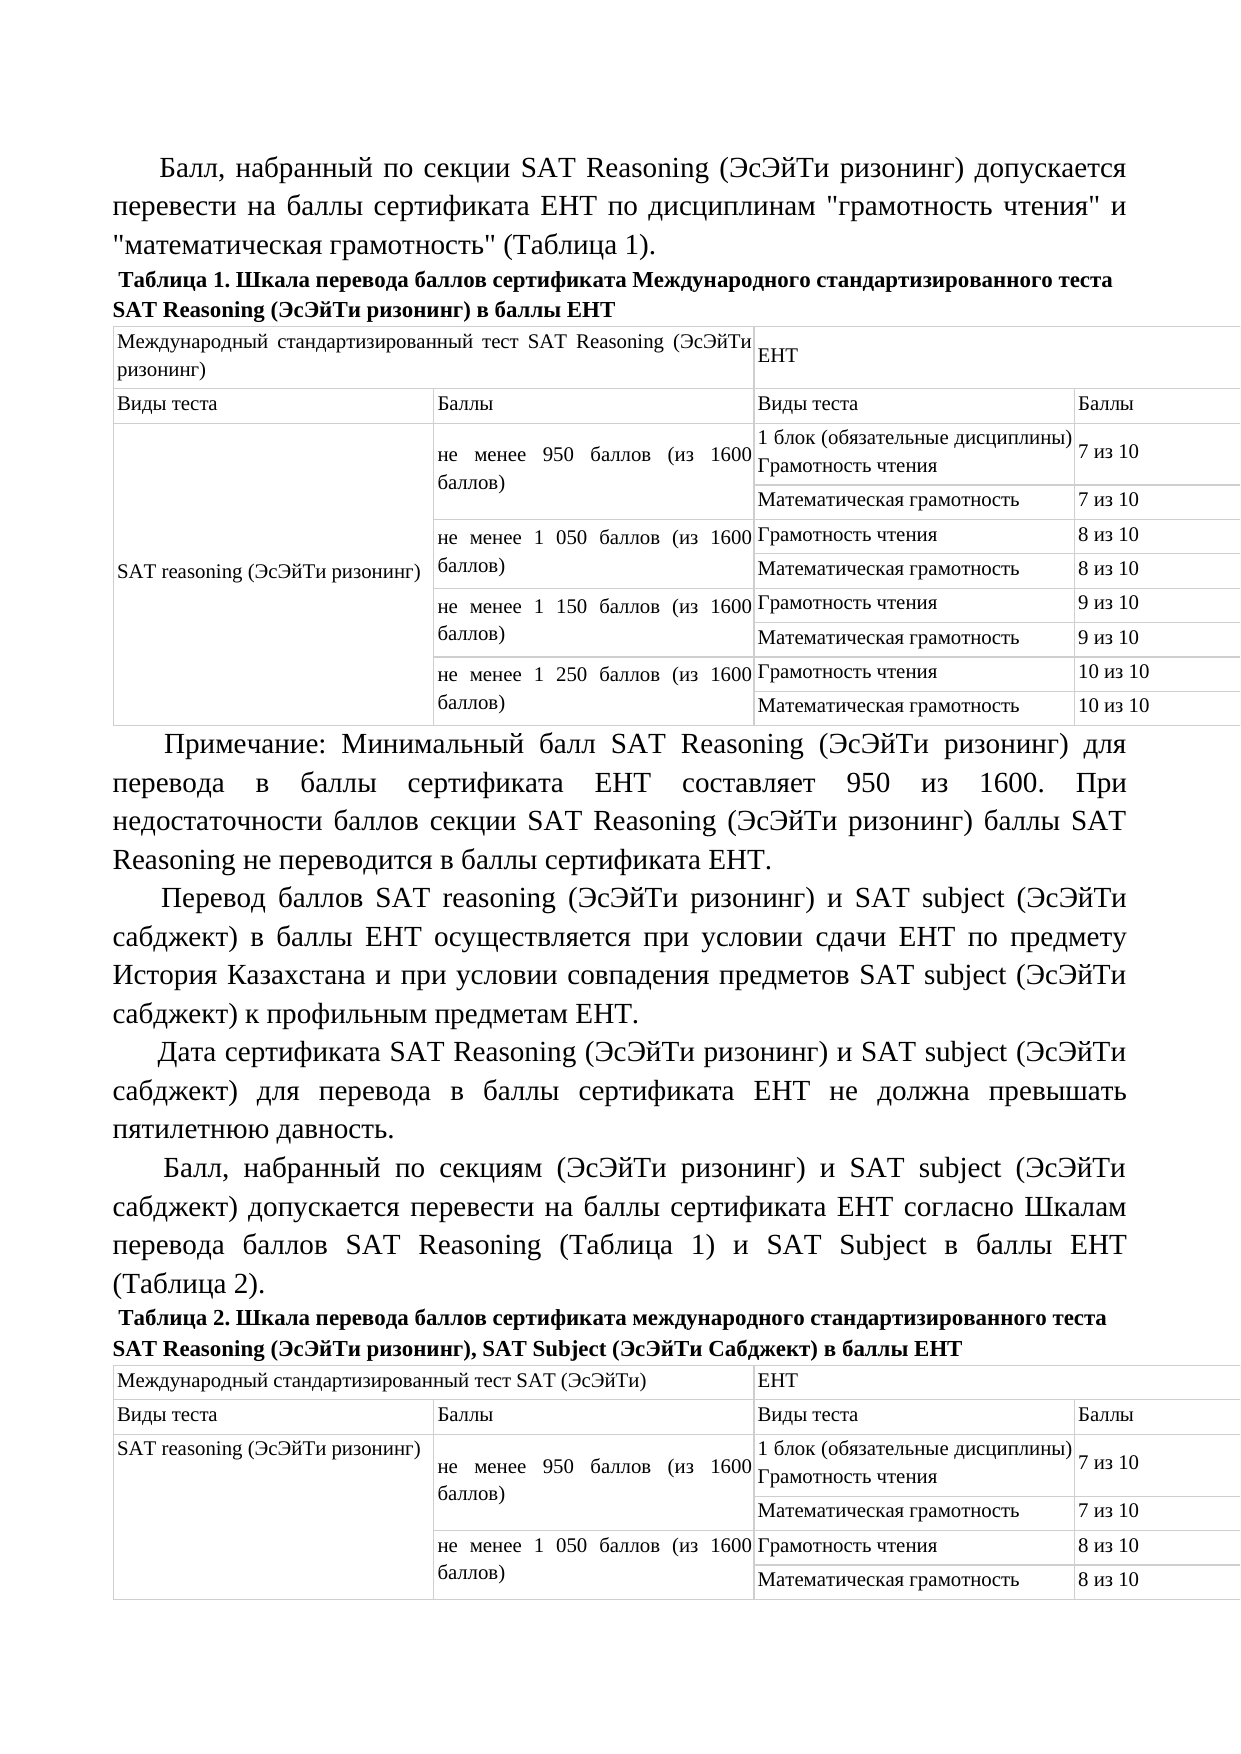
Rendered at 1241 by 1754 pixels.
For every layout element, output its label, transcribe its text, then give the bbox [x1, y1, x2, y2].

text Перевод баллов SAT reasoning (ЭсЭйТи ризонинг) и SAT subject (ЭсЭйТи сабджект) в баллы ЕНТ осуществляется при условии сдачи ЕНТ по предмету История Казахстана и при условии совпадения предметов SAT subject (ЭсЭйТи сабджект) к профильным предметам ЕНТ. [112, 880, 1128, 1029]
table_cell Грамотность чтения [755, 589, 1074, 622]
table_cell 1 блок (обязательные дисциплины) Грамотность чтения [755, 424, 1074, 484]
table_cell Математическая грамотность [755, 486, 1074, 519]
table_cell Баллы [1075, 1400, 1240, 1433]
table_header ЕНТ [755, 327, 1240, 388]
table_cell Виды теста [114, 389, 433, 422]
table_cell Математическая грамотность [755, 1566, 1074, 1599]
table_cell 7 из 10 [1075, 424, 1240, 484]
table_cell 8 из 10 [1075, 1531, 1240, 1564]
table_cell Грамотность чтения [755, 520, 1074, 553]
table_cell 1 блок (обязательные дисциплины) Грамотность чтения [755, 1435, 1074, 1496]
table_header ЕНТ [755, 1366, 1240, 1399]
table_cell Математическая грамотность [755, 1497, 1074, 1530]
table_cell Баллы [434, 389, 753, 422]
text Дата сертификата SAT Reasoning (ЭсЭйТи ризонинг) и SAT subject (ЭсЭйТи сабджект) для перевода в баллы сертификата ЕНТ не должна превышать пятилетнюю давность. [112, 1034, 1128, 1145]
table_cell не менее 1 050 баллов (из 1600 баллов) [434, 1531, 753, 1599]
table_cell 7 из 10 [1075, 1435, 1240, 1496]
text Таблица 2. Шкала перевода баллов сертификата международного стандартизированного теста SAT Reasoning (ЭсЭйТи ризонинг), SAT Subject (ЭсЭйТи Сабджект) в баллы ЕНТ [112, 1304, 1128, 1361]
table_header Международный стандартизированный тест SAT (ЭсЭйТи) [114, 1366, 753, 1399]
table_cell 9 из 10 [1075, 589, 1240, 622]
table_cell SAT reasoning (ЭсЭйТи ризонинг) [114, 424, 433, 725]
table_header Международный стандартизированный тест SAT Reasoning (ЭсЭйТи ризонинг) [114, 327, 753, 388]
table_cell Математическая грамотность [755, 554, 1074, 587]
table_cell 8 из 10 [1075, 1566, 1240, 1599]
table_cell 10 из 10 [1075, 692, 1240, 725]
table_cell не менее 1 050 баллов (из 1600 баллов) [434, 520, 753, 587]
table_cell Математическая грамотность [755, 623, 1074, 656]
table_cell не менее 1 150 баллов (из 1600 баллов) [434, 589, 753, 656]
table_cell Баллы [1075, 389, 1240, 422]
table_cell Виды теста [114, 1400, 433, 1433]
text Примечание: Минимальный балл SAT Reasoning (ЭсЭйТи ризонинг) для перевода в баллы сертификата ЕНТ составляет 950 из 1600. При недостаточности баллов секции SAT Reasoning (ЭсЭйТи ризонинг) баллы SAT Reasoning не переводится в баллы сертификата ЕНТ. [112, 726, 1128, 875]
table_cell SAT reasoning (ЭсЭйТи ризонинг) [114, 1435, 433, 1599]
table_cell 7 из 10 [1075, 486, 1240, 519]
table_cell Математическая грамотность [755, 692, 1074, 725]
table_cell Виды теста [755, 1400, 1074, 1433]
text Таблица 1. Шкала перевода баллов сертификата Международного стандартизированного теста SAT Reasoning (ЭсЭйТи ризонинг) в баллы ЕНТ [112, 266, 1128, 322]
text Балл, набранный по секциям (ЭсЭйТи ризонинг) и SAT subject (ЭсЭйТи сабджект) допускается перевести на баллы сертификата ЕНТ согласно Шкалам перевода баллов SAT Reasoning (Таблица 1) и SAT Subject в баллы ЕНТ (Таблица 2). [112, 1150, 1128, 1299]
table_cell Грамотность чтения [755, 1531, 1074, 1564]
table_cell 9 из 10 [1075, 623, 1240, 656]
table_cell Грамотность чтения [755, 658, 1074, 691]
table_cell не менее 950 баллов (из 1600 баллов) [434, 424, 753, 519]
table_cell не менее 950 баллов (из 1600 баллов) [434, 1435, 753, 1530]
table_cell Баллы [434, 1400, 753, 1433]
table_cell 10 из 10 [1075, 658, 1240, 691]
table_cell 7 из 10 [1075, 1497, 1240, 1530]
table_cell 8 из 10 [1075, 554, 1240, 587]
text Балл, набранный по секции SAT Reasoning (ЭсЭйТи ризонинг) допускается перевести на баллы сертификата ЕНТ по дисциплинам "грамотность чтения" и "математическая грамотность" (Таблица 1). [112, 150, 1128, 261]
table_cell не менее 1 250 баллов (из 1600 баллов) [434, 658, 753, 725]
table_cell Виды теста [755, 389, 1074, 422]
table_cell 8 из 10 [1075, 520, 1240, 553]
